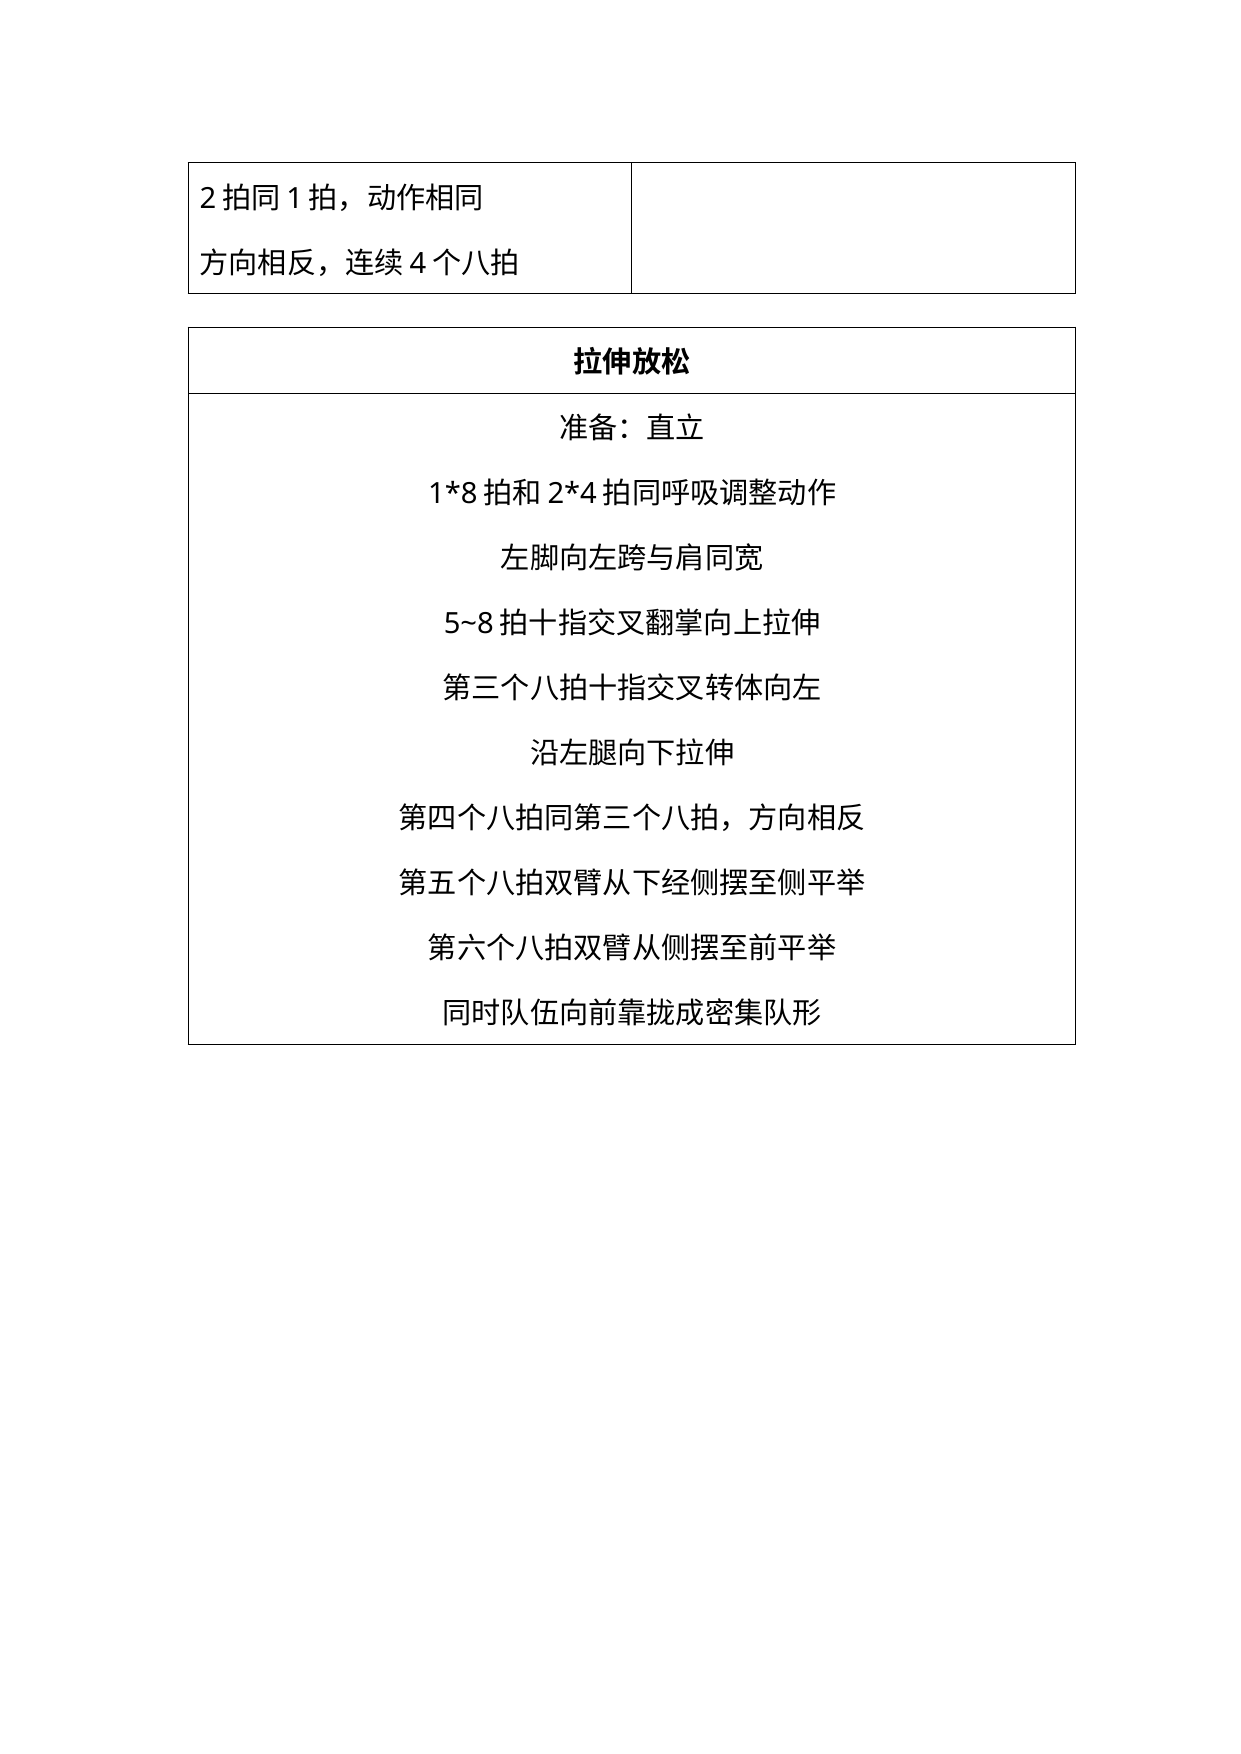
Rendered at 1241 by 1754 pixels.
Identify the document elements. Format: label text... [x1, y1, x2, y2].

table_cell [632, 163, 1075, 293]
table_cell 准备：直立 1*8拍和2*4拍同呼吸调整动作 左脚向左跨与肩同宽 5~8拍十指交叉翻掌向上拉伸 第三个八拍十指交叉转体向左 沿左腿向下拉伸 第四个八拍同第三个八拍，方向相反 第五个八拍双臂从下经侧摆至侧平举 第六个八拍双臂从侧摆至前平举 同时队伍向前靠拢成密集队形 [189, 394, 1075, 1044]
table_header 拉伸放松 [189, 328, 1075, 393]
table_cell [189, 163, 631, 293]
